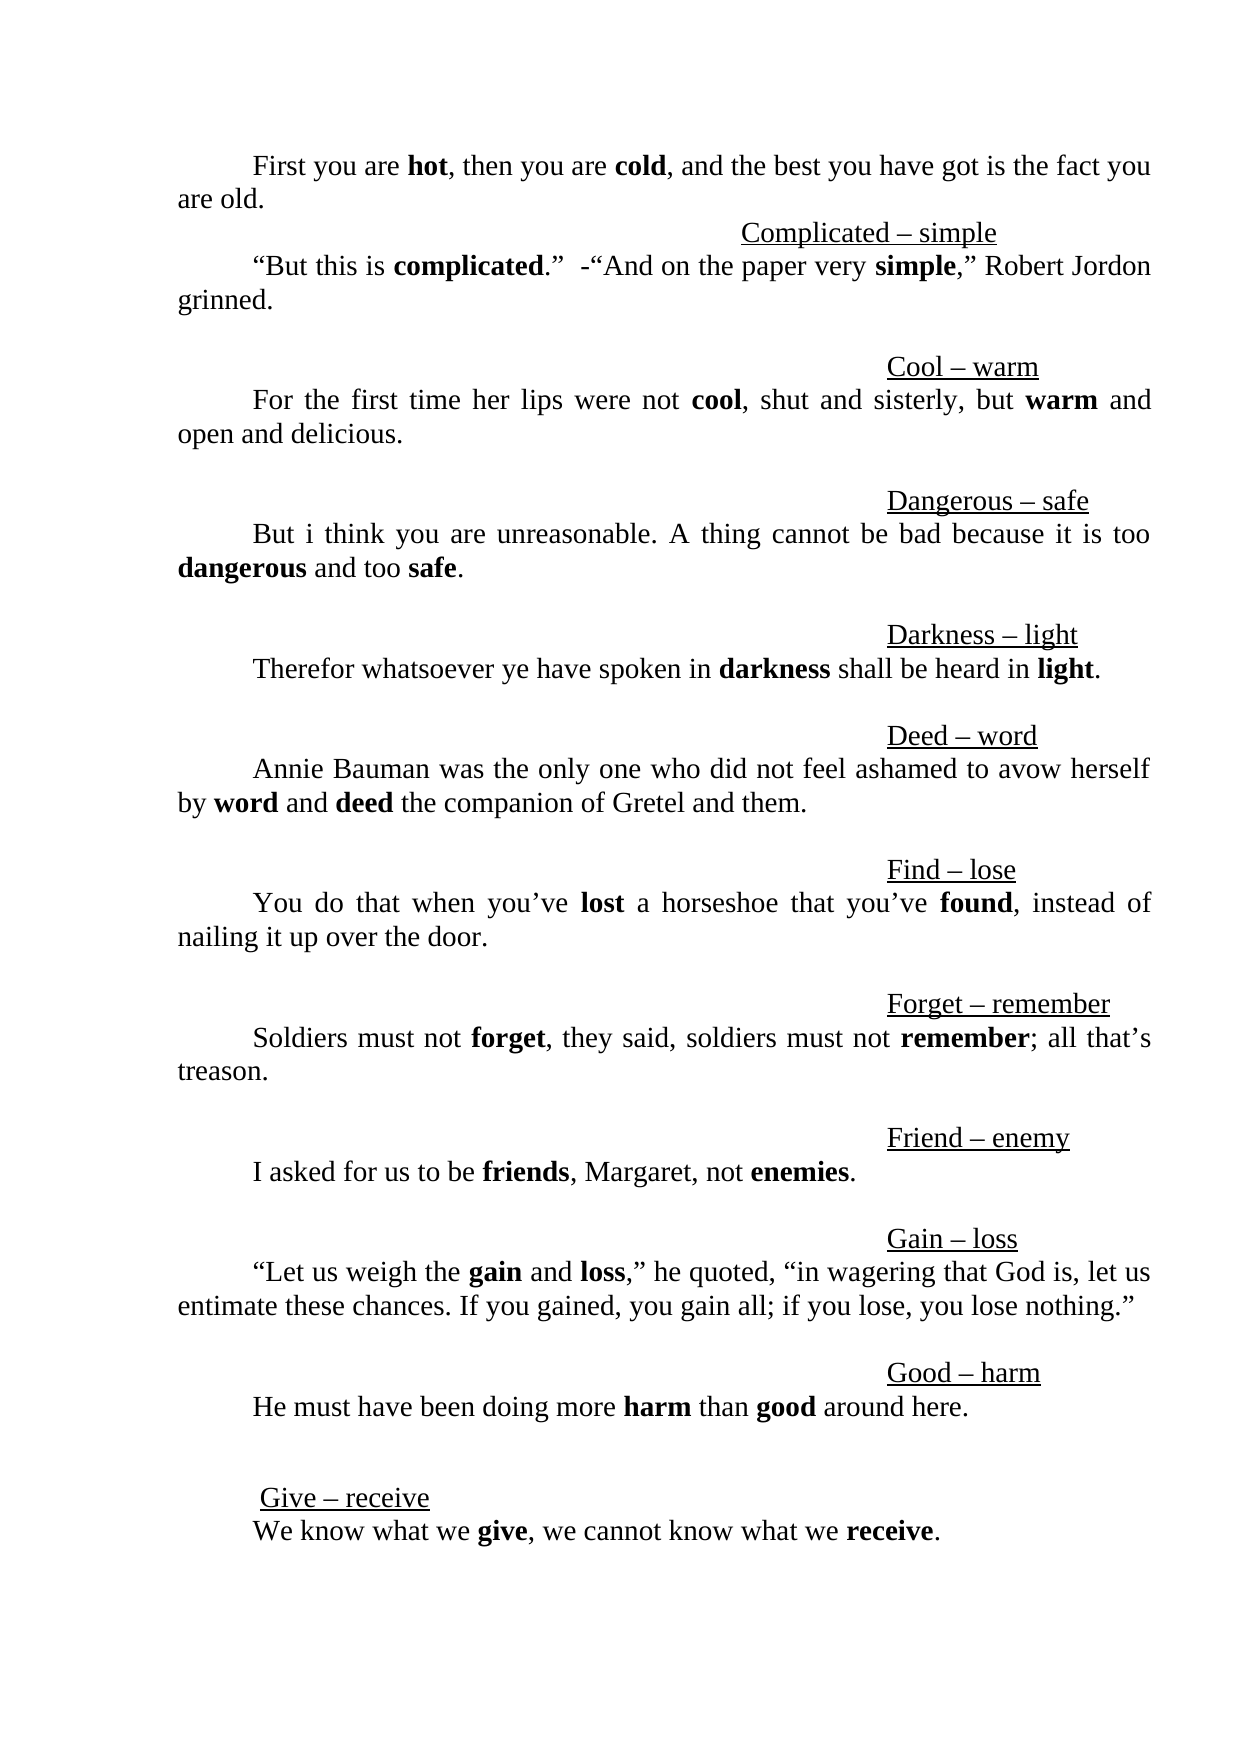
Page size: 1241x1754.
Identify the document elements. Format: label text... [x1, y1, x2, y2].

text Good – harm [177, 1355, 1152, 1389]
text We know what we give, we cannot know what we receive. [177, 1513, 1152, 1547]
text Annie Bauman was the only one who did not feel ashamed to avow herself by word and deed the companion of Gretel and them. [177, 751, 1152, 818]
text Soldiers must not forget, they said, soldiers must not remember; all that’s treason. [177, 1020, 1152, 1087]
text Therefor whatsoever ye have spoken in darkness shall be heard in light. [177, 651, 1152, 684]
text Find – lose [177, 852, 1152, 886]
text “But this is complicated.” -“And on the paper very simple,” Robert Jordon grinned. [177, 248, 1152, 315]
text Forget – remember [177, 986, 1152, 1020]
text Cool – warm [177, 349, 1152, 382]
text For the first time her lips were not cool, shut and sisterly, but warm and open and delicious. [177, 382, 1152, 449]
text You do that when you’ve lost a horseshoe that you’ve found, instead of nailing it up over the door. [177, 886, 1152, 953]
text He must have been doing more harm than good around here. [177, 1389, 1152, 1422]
text I asked for us to be friends, Margaret, not enemies. [177, 1154, 1152, 1187]
text Complicated – simple [177, 215, 1152, 248]
text But i think you are unreasonable. A thing cannot be bad because it is too dangerous and too safe. [177, 517, 1152, 584]
text Friend – enemy [177, 1120, 1152, 1154]
text Give – receive [177, 1480, 1152, 1513]
text “Let us weigh the gain and loss,” he quoted, “in wagering that God is, let us entimate these chances. If you gained, you gain all; if you lose, you lose nothing.” [177, 1254, 1152, 1322]
text First you are hot, then you are cold, and the best you have got is the fact you are old. [177, 148, 1152, 215]
subtitle Darkness – light [177, 617, 1152, 651]
text Dangerous – safe [177, 483, 1152, 517]
text Deed – word [177, 718, 1152, 751]
text Gain – loss [177, 1221, 1152, 1254]
